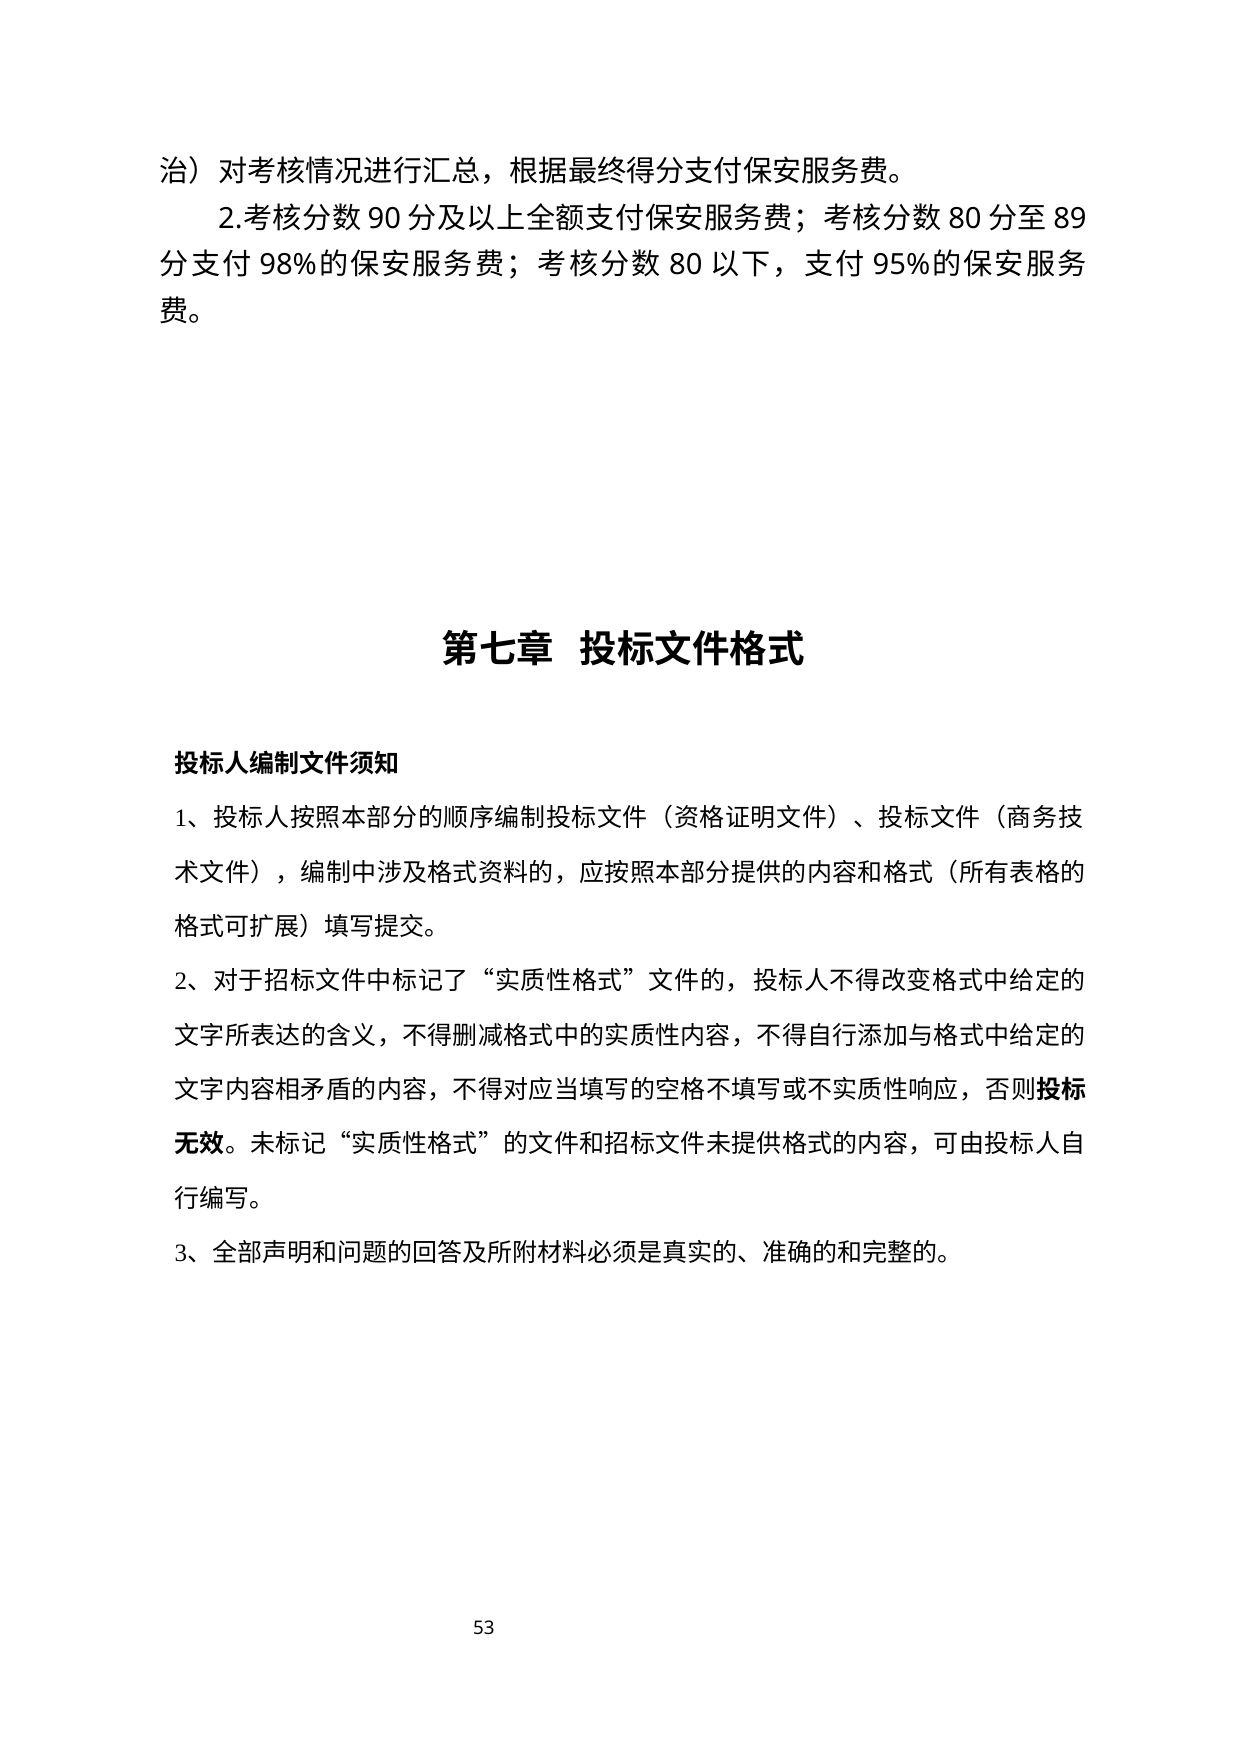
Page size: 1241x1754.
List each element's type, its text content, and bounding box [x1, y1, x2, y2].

text 1、投标人按照本部分的顺序编制投标文件（资格证明文件）、投标文件（商务技术文件），编制中涉及格式资料的，应按照本部分提供的内容和格式（所有表格的格式可扩展）填写提交。 [174, 798, 1087, 943]
text 2、对于招标文件中标记了“实质性格式”文件的，投标人不得改变格式中给定的文字所表达的含义，不得删减格式中的实质性内容，不得自行添加与格式中给定的文字内容相矛盾的内容，不得对应当填写的空格不填写或不实质性响应，否则投标无效。未标记“实质性格式”的文件和招标文件未提供格式的内容，可由投标人自行编写。 [174, 961, 1087, 1214]
text 3、全部声明和问题的回答及所附材料必须是真实的、准确的和完整的。 [174, 1233, 1087, 1269]
text 第七章 投标文件格式 [159, 619, 1087, 673]
text 投标人编制文件须知 [174, 743, 1087, 779]
text 2.考核分数90分及以上全额支付保安服务费；考核分数80分至89分支付98%的保安服务费；考核分数80以下，支付95%的保安服务费。 [159, 194, 1087, 329]
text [159, 148, 1087, 190]
